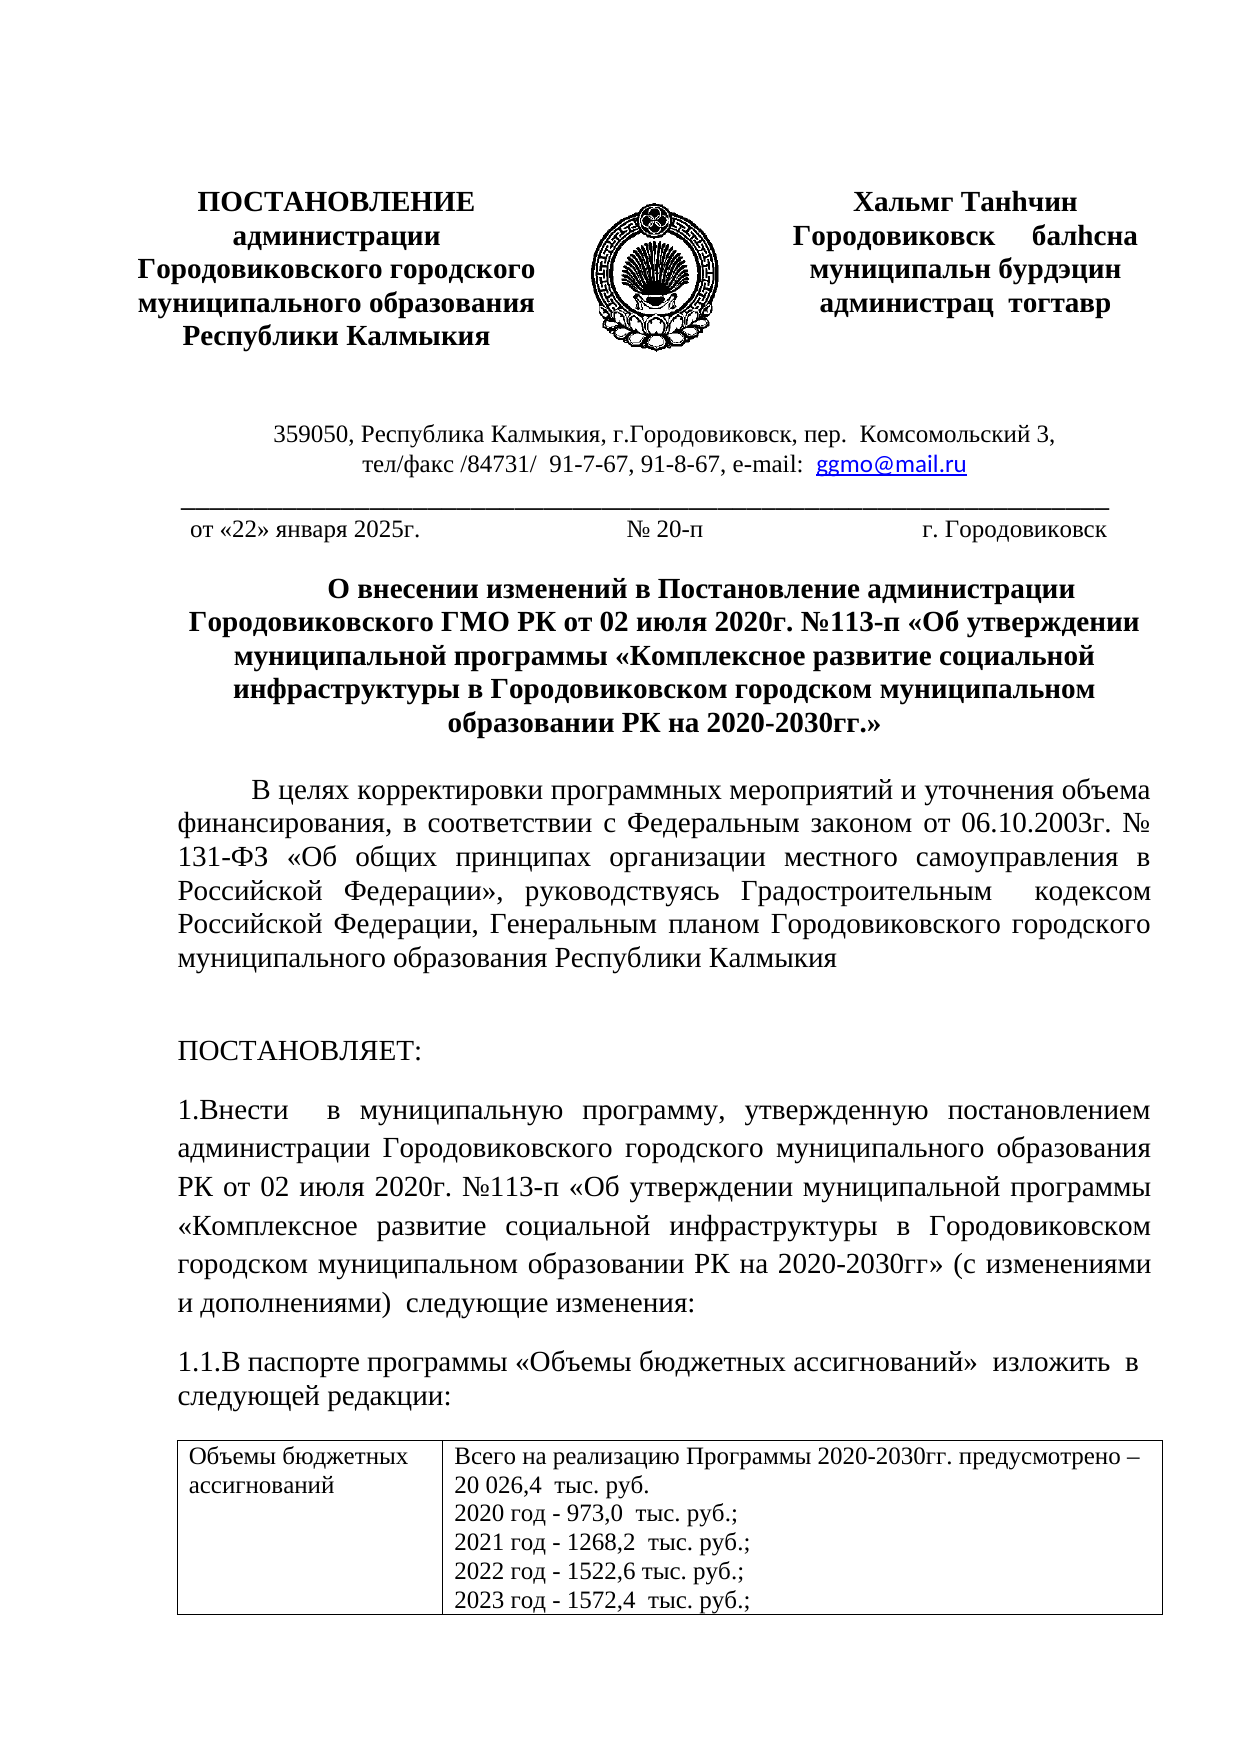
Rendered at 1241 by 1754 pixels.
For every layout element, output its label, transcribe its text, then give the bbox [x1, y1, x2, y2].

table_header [443, 1441, 1162, 1613]
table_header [178, 1441, 442, 1613]
text 1.Внести в муниципальную программу, утвержденную постановлением администрации Городовиковского городского муниципального образования РК от 02 июля 2020г. №113-п «Об утверждении муниципальной программы «Комплексное развитие социальной инфраструктуры в Городовиковском городском муниципальном образовании РК на 2020-2030гг» (с изменениями и дополнениями) следующие изменения: [177, 1092, 1152, 1318]
text от «22» января 2025г. № 20-п г. Городовиковск [177, 514, 1152, 543]
picture [589, 202, 720, 353]
text 359050, Республика Калмыкия, г.Городовиковск, пер. Комсомольский 3, [177, 419, 1152, 448]
table_header ПОСТАНОВЛЕНИЕ администрации Городовиковского городского муниципального образования Республики Калмыкия [102, 184, 571, 419]
text ПОСТАНОВЛЯЕТ: [177, 1033, 1152, 1066]
text В целях корректировки программных мероприятий и уточнения объема финансирования, в соответствии с Федеральным законом от 06.10.2003г. № 131-ФЗ «Об общих принципах организации местного самоуправления в Российской Федерации», руководствуясь Градостроительным кодексом Российской Федерации, Генеральным планом Городовиковского городского муниципального образования Республики Калмыкия [177, 772, 1152, 973]
text ________________________________________________________________ [140, 478, 1152, 514]
table_header [571, 184, 739, 419]
table_header Хальмг Танhчин Городовиковск балhсна муниципальн бyрдэцин администрац тогтавр [739, 184, 1191, 419]
text 1.1.В паспорте программы «Объемы бюджетных ассигнований» изложить в следующей редакции: [177, 1344, 1152, 1411]
text О внесении изменений в Постановление администрации Городовиковского ГМО РК от 02 июля 2020г. №113-п «Об утверждении муниципальной программы «Комплексное развитие социальной инфраструктуры в Городовиковском городском муниципальном образовании РК на 2020-2030гг.» [177, 571, 1152, 738]
text тел/факс /84731/ 91-7-67, 91-8-67, e-mail: ggmo@mail.ru [177, 448, 1152, 478]
